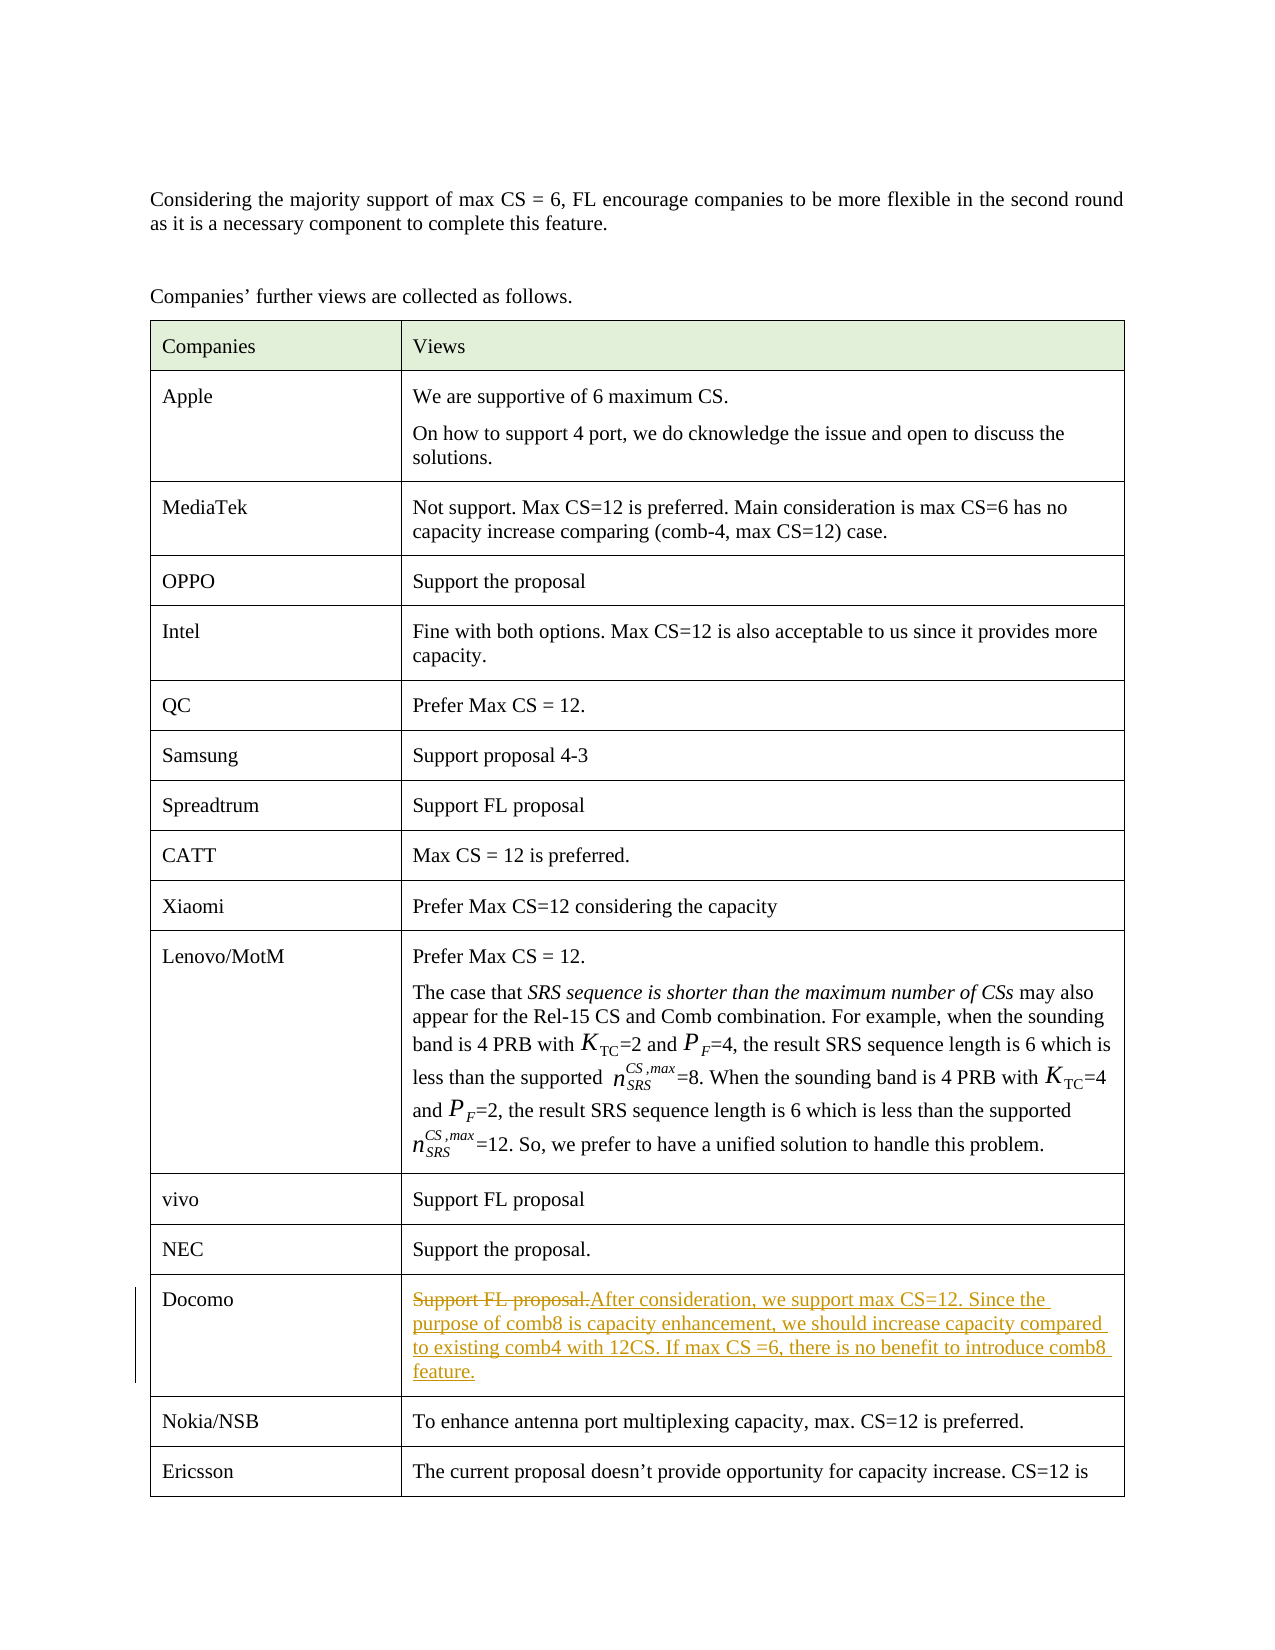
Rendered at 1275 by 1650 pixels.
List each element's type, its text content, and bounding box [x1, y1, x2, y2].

table_header Companies [151, 321, 401, 370]
table_cell [402, 1275, 1124, 1396]
table_cell Intel [151, 606, 401, 679]
table_cell Prefer Max CS = 12. [402, 681, 1124, 730]
table_header Views [402, 321, 1124, 370]
table_cell Lenovo/MotM [151, 931, 401, 1173]
table_cell Not support. Max CS=12 is preferred. Main consideration is max CS=6 has no capacity increase comparing (comb-4, max CS=12) case. [402, 482, 1124, 555]
text Companies’ further views are collected as follows. [150, 284, 1125, 308]
table_cell Samsung [151, 731, 401, 780]
table_cell Fine with both options. Max CS=12 is also acceptable to us since it provides more capacity. [402, 606, 1124, 679]
text Considering the majority support of max CS = 6, FL encourage companies to be more flexible in the second round as it is a necessary component to complete this feature. [150, 187, 1125, 235]
table_cell Spreadtrum [151, 781, 401, 830]
table_cell OPPO [151, 556, 401, 605]
table_cell Support FL proposal [402, 781, 1124, 830]
table_cell Support proposal 4-3 [402, 731, 1124, 780]
table_cell CATT [151, 831, 401, 880]
table_cell Prefer Max CS = 12. The case that SRS sequence is shorter than the maximum number of CSs may also appear for the Rel-15 CS and Comb combination. For example, when the sounding band is 4 PRB with =2 and =4, the result SRS sequence length is 6 which is less than the supported =8. When the sounding band is 4 PRB with =4 and =2, the result SRS sequence length is 6 which is less than the supported =12. So, we prefer to have a unified solution to handle this problem. [402, 931, 1124, 1173]
table_cell Nokia/NSB [151, 1397, 401, 1446]
table_cell NEC [151, 1225, 401, 1273]
table_cell vivo [151, 1174, 401, 1223]
table_cell Support the proposal. [402, 1225, 1124, 1273]
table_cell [402, 1447, 1124, 1496]
table_cell Docomo [151, 1275, 401, 1396]
table_cell QC [151, 681, 401, 730]
table_cell Max CS = 12 is preferred. [402, 831, 1124, 880]
table_cell To enhance antenna port multiplexing capacity, max. CS=12 is preferred. [402, 1397, 1124, 1446]
table_cell Ericsson [151, 1447, 401, 1496]
table_cell Support the proposal [402, 556, 1124, 605]
table_cell MediaTek [151, 482, 401, 555]
table_cell Apple [151, 371, 401, 481]
table_cell We are supportive of 6 maximum CS. On how to support 4 port, we do cknowledge the issue and open to discuss the solutions. [402, 371, 1124, 481]
table_cell Support FL proposal [402, 1174, 1124, 1223]
table_cell Prefer Max CS=12 considering the capacity [402, 881, 1124, 930]
table_cell Xiaomi [151, 881, 401, 930]
